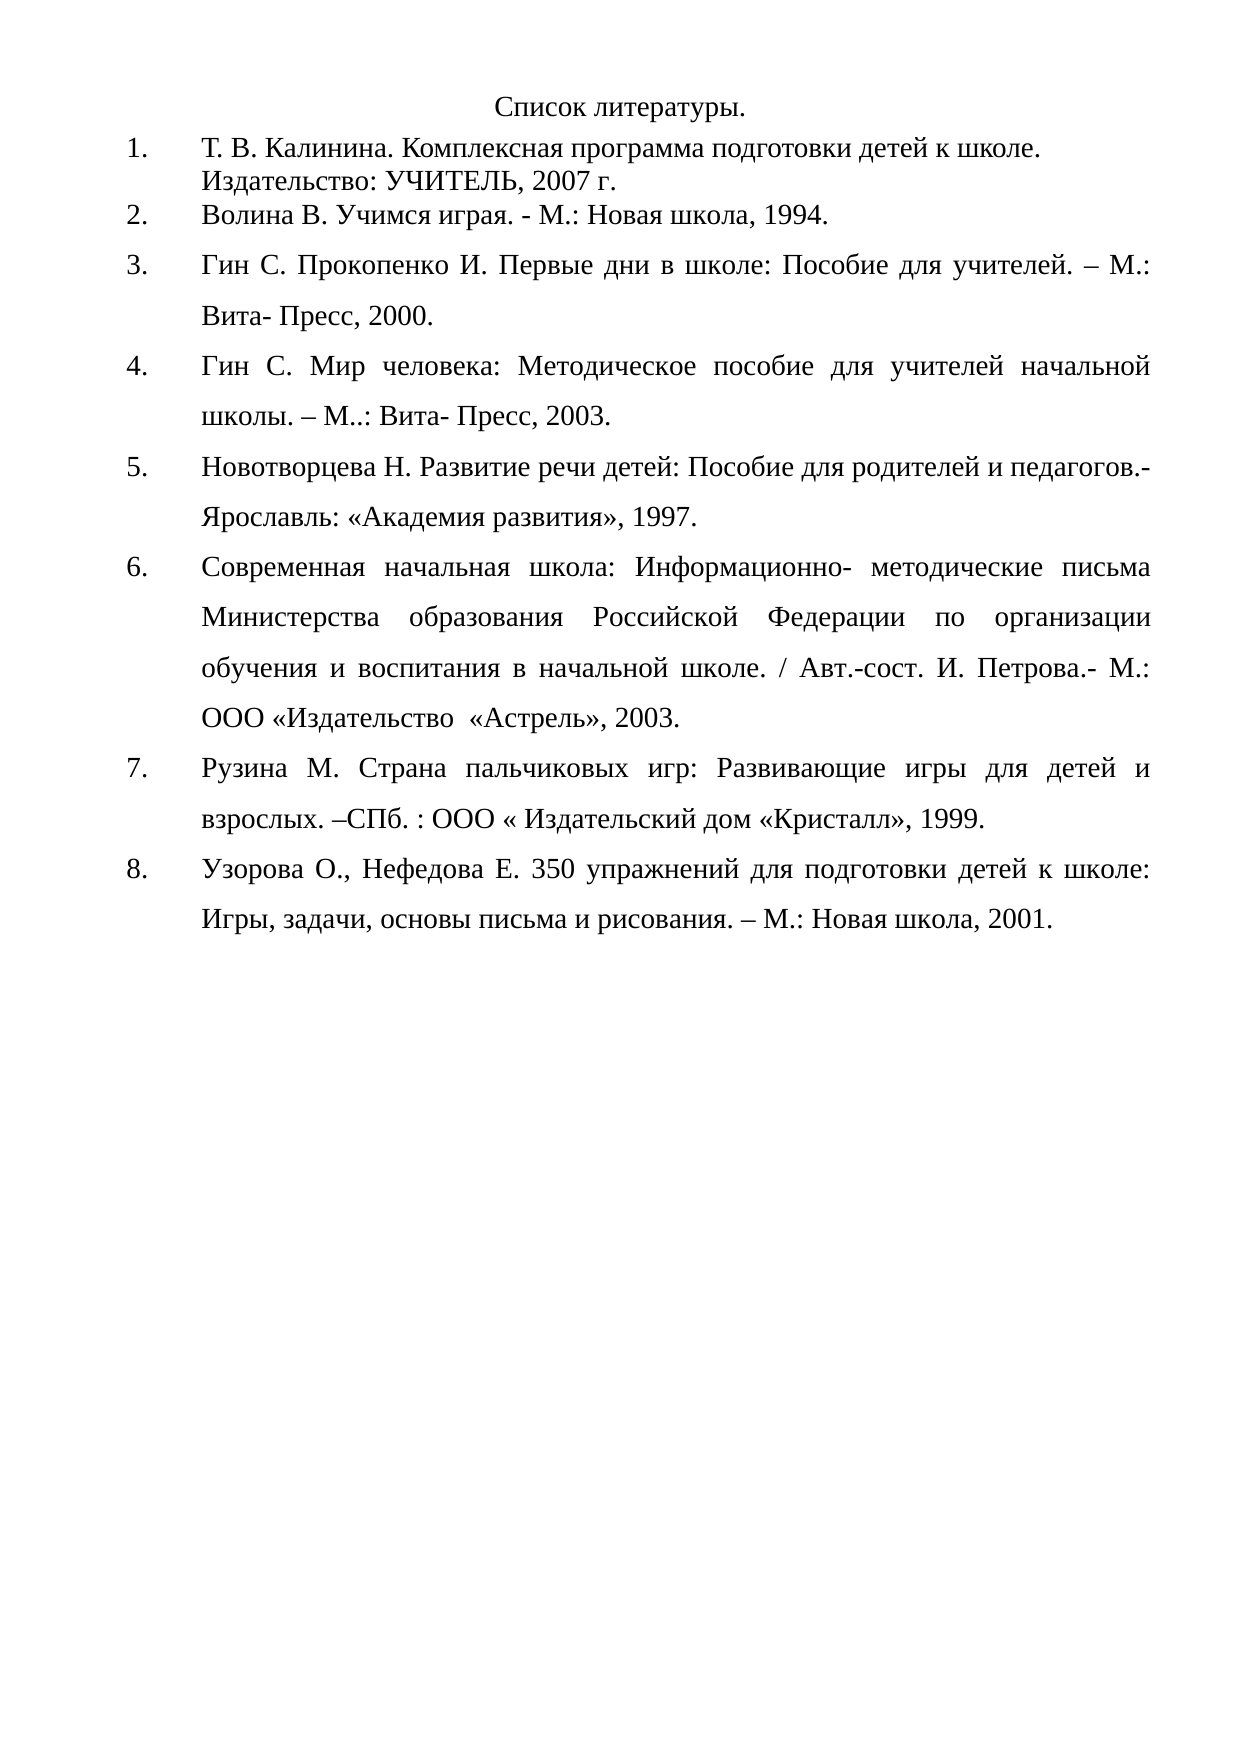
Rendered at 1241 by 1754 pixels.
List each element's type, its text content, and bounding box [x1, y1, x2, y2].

list Современная начальная школа: Информационно- методические письма Министерства образования Российской Федерации по организации обучения и воспитания в начальной школе. / Авт.-сост. И. Петрова.- М.: ООО «Издательство «Астрель», 2003. [126, 549, 1152, 734]
list Гин С. Мир человека: Методическое пособие для учителей начальной школы. – М..: Вита- Пресс, 2003. [126, 348, 1152, 432]
list Волина В. Учимся играя. - М.: Новая школа, 1994. [126, 197, 1152, 231]
list Новотворцева Н. Развитие речи детей: Пособие для родителей и педагогов.- Ярославль: «Академия развития», 1997. [126, 449, 1152, 532]
list Гин С. Прокопенко И. Первые дни в школе: Пособие для учителей. – М.: Вита- Пресс, 2000. [126, 247, 1152, 331]
list Т. В. Калинина. Комплексная программа подготовки детей к школе. Издательство: УЧИТЕЛЬ, 2007 г. [126, 130, 1152, 197]
text Список литературы. [89, 89, 1152, 122]
list Рузина М. Страна пальчиковых игр: Развивающие игры для детей и взрослых. –СПб. : ООО « Издательский дом «Кристалл», 1999. [126, 751, 1152, 834]
list Узорова О., Нефедова Е. 350 упражнений для подготовки детей к школе: Игры, задачи, основы письма и рисования. – М.: Новая школа, 2001. [126, 851, 1152, 935]
